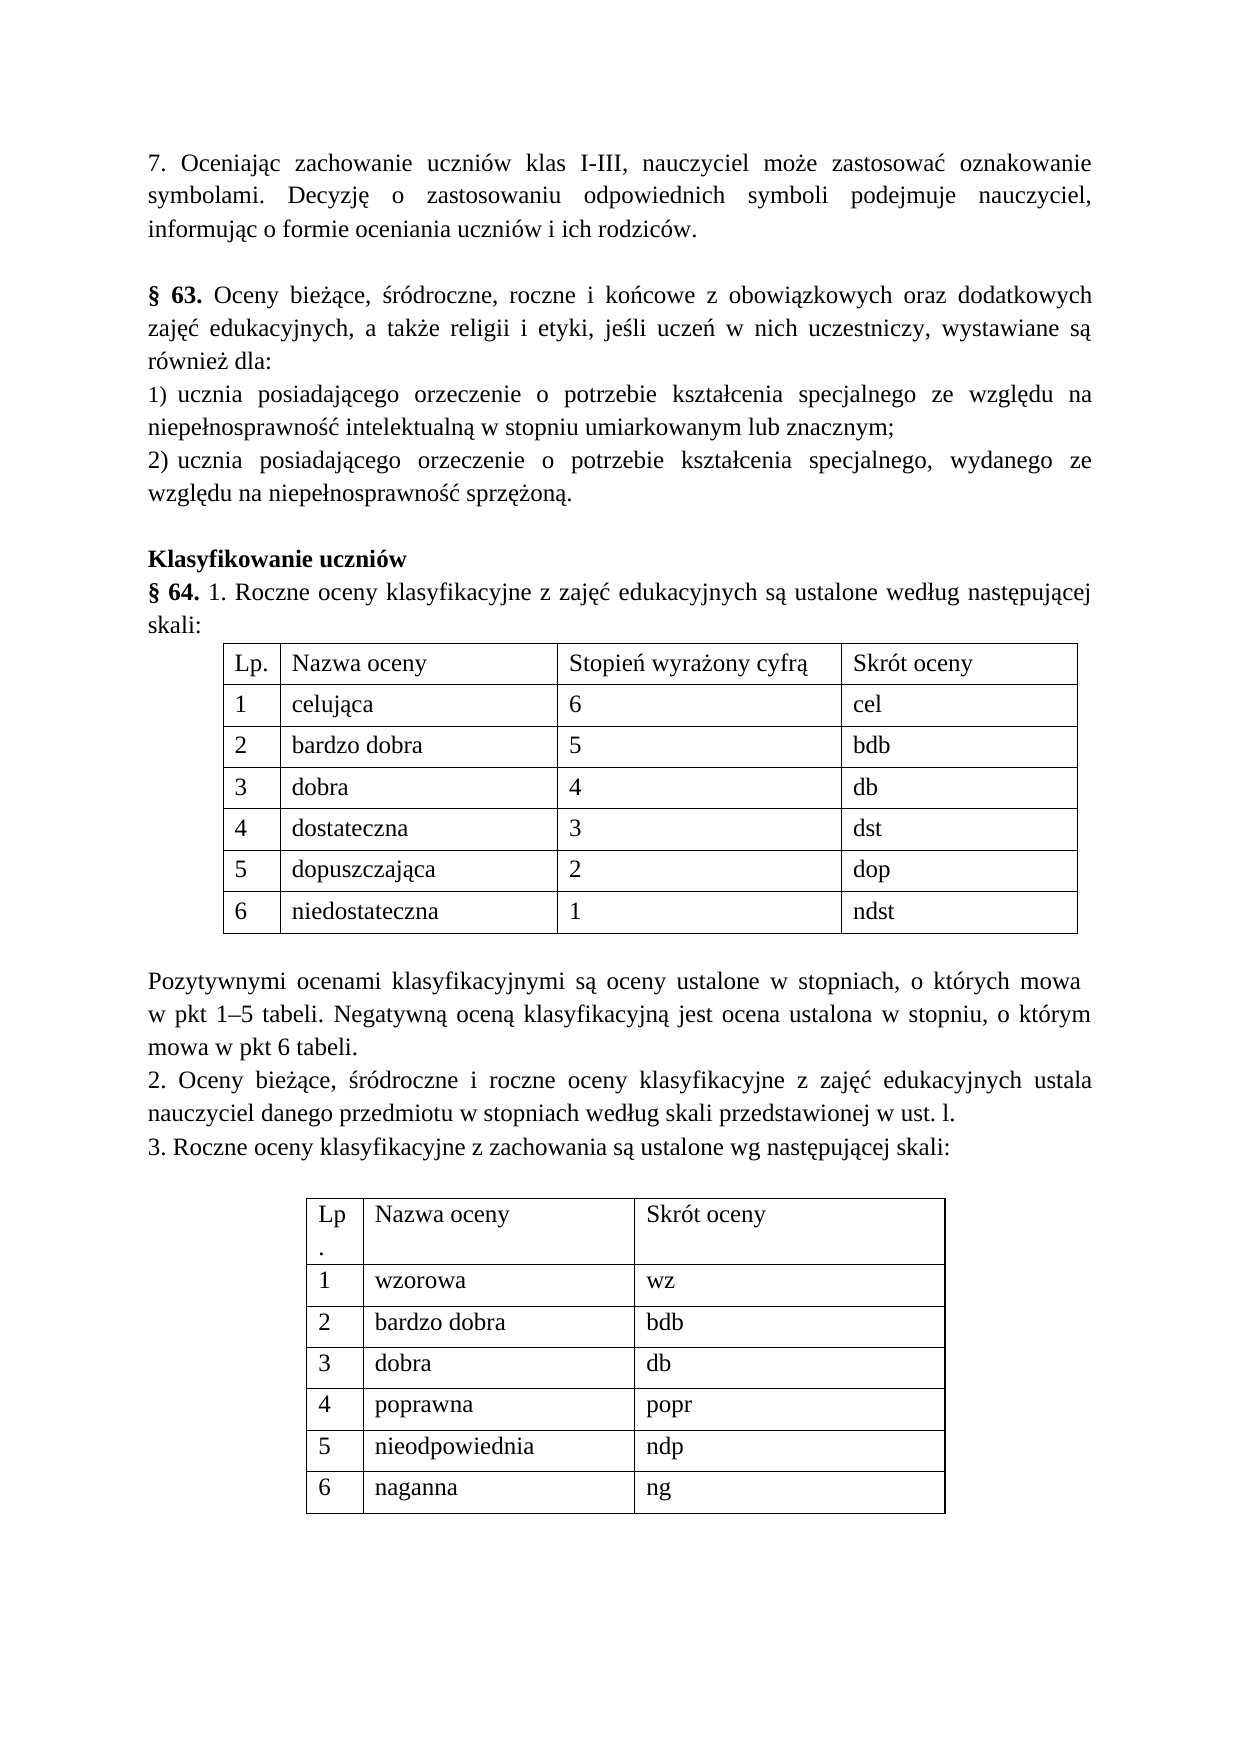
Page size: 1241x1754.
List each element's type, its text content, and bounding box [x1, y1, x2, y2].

table_cell celująca [281, 685, 557, 726]
table_cell dobra [364, 1348, 634, 1388]
table_header Nazwa oceny [364, 1199, 634, 1264]
text Pozytywnymi ocenami klasyfikacyjnymi są oceny ustalone w stopniach, o których mowa w pkt 1–5 tabeli. Negatywną oceną klasyfikacyjną jest ocena ustalona w stopniu, o którym mowa w pkt 6 tabeli. [148, 966, 1093, 1061]
text 3. Roczne oceny klasyfikacyjne z zachowania są ustalone wg następującej skali: [148, 1132, 1093, 1160]
table_cell db [842, 768, 1077, 808]
table_header Stopień wyrażony cyfrą [558, 644, 841, 684]
table_cell wz [635, 1265, 944, 1306]
list ucznia posiadającego orzeczenie o potrzebie kształcenia specjalnego ze względu na niepełnosprawność intelektualną w stopniu umiarkowanym lub znacznym; [148, 379, 1093, 441]
table_cell bdb [842, 727, 1077, 767]
list ucznia posiadającego orzeczenie o potrzebie kształcenia specjalnego, wydanego ze względu na niepełnosprawność sprzężoną. [148, 445, 1093, 507]
table_cell wzorowa [364, 1265, 634, 1306]
list 2. Oceny bieżące, śródroczne i roczne oceny klasyfikacyjne z zajęć edukacyjnych ustala nauczyciel danego przedmiotu w stopniach według skali przedstawionej w ust. l. [148, 1066, 1093, 1127]
table_cell cel [842, 685, 1077, 726]
text 7. Oceniając zachowanie uczniów klas I-III, nauczyciel może zastosować oznakowanie symbolami. Decyzję o zastosowaniu odpowiednich symboli podejmuje nauczyciel, informując o formie oceniania uczniów i ich rodziców. [148, 148, 1093, 242]
table_cell 3 [224, 768, 280, 808]
table_header Skrót oceny [635, 1199, 944, 1264]
table_cell bardzo dobra [364, 1307, 634, 1347]
table_cell bardzo dobra [281, 727, 557, 767]
table_cell dostateczna [281, 809, 557, 850]
table_cell dopuszczająca [281, 851, 557, 891]
table_cell ndp [635, 1431, 944, 1471]
table_cell nieodpowiednia [364, 1431, 634, 1471]
table_cell 6 [307, 1472, 363, 1512]
table_cell 5 [224, 851, 280, 891]
table_cell ndst [842, 892, 1077, 932]
table_cell bdb [635, 1307, 944, 1347]
table_header Lp. [224, 644, 280, 684]
table_cell 6 [558, 685, 841, 726]
text Klasyfikowanie uczniów [148, 544, 1093, 573]
table_cell db [635, 1348, 944, 1388]
text § 63. Oceny bieżące, śródroczne, roczne i końcowe z obowiązkowych oraz dodatkowych zajęć edukacyjnych, a także religii i etyki, jeśli uczeń w nich uczestniczy, wystawiane są również dla: [148, 280, 1093, 374]
table_cell 2 [307, 1307, 363, 1347]
table_cell 1 [558, 892, 841, 932]
table_cell popr [635, 1389, 944, 1430]
table_cell 5 [307, 1431, 363, 1471]
table_cell poprawna [364, 1389, 634, 1430]
table_header Lp. [307, 1199, 363, 1264]
table_cell 3 [558, 809, 841, 850]
text § 64. 1. Roczne oceny klasyfikacyjne z zajęć edukacyjnych są ustalone według następującej skali: [148, 577, 1093, 639]
table_cell 6 [224, 892, 280, 932]
table_cell dst [842, 809, 1077, 850]
table_cell dobra [281, 768, 557, 808]
table_cell niedostateczna [281, 892, 557, 932]
table_cell 4 [307, 1389, 363, 1430]
table_cell 1 [224, 685, 280, 726]
table_cell 4 [224, 809, 280, 850]
table_cell 4 [558, 768, 841, 808]
table_cell 2 [224, 727, 280, 767]
table_cell naganna [364, 1472, 634, 1512]
table_cell 1 [307, 1265, 363, 1306]
table_cell ng [635, 1472, 944, 1512]
table_header Nazwa oceny [281, 644, 557, 684]
table_cell 5 [558, 727, 841, 767]
table_cell dop [842, 851, 1077, 891]
table_cell 3 [307, 1348, 363, 1388]
table_cell 2 [558, 851, 841, 891]
table_header Skrót oceny [842, 644, 1077, 684]
